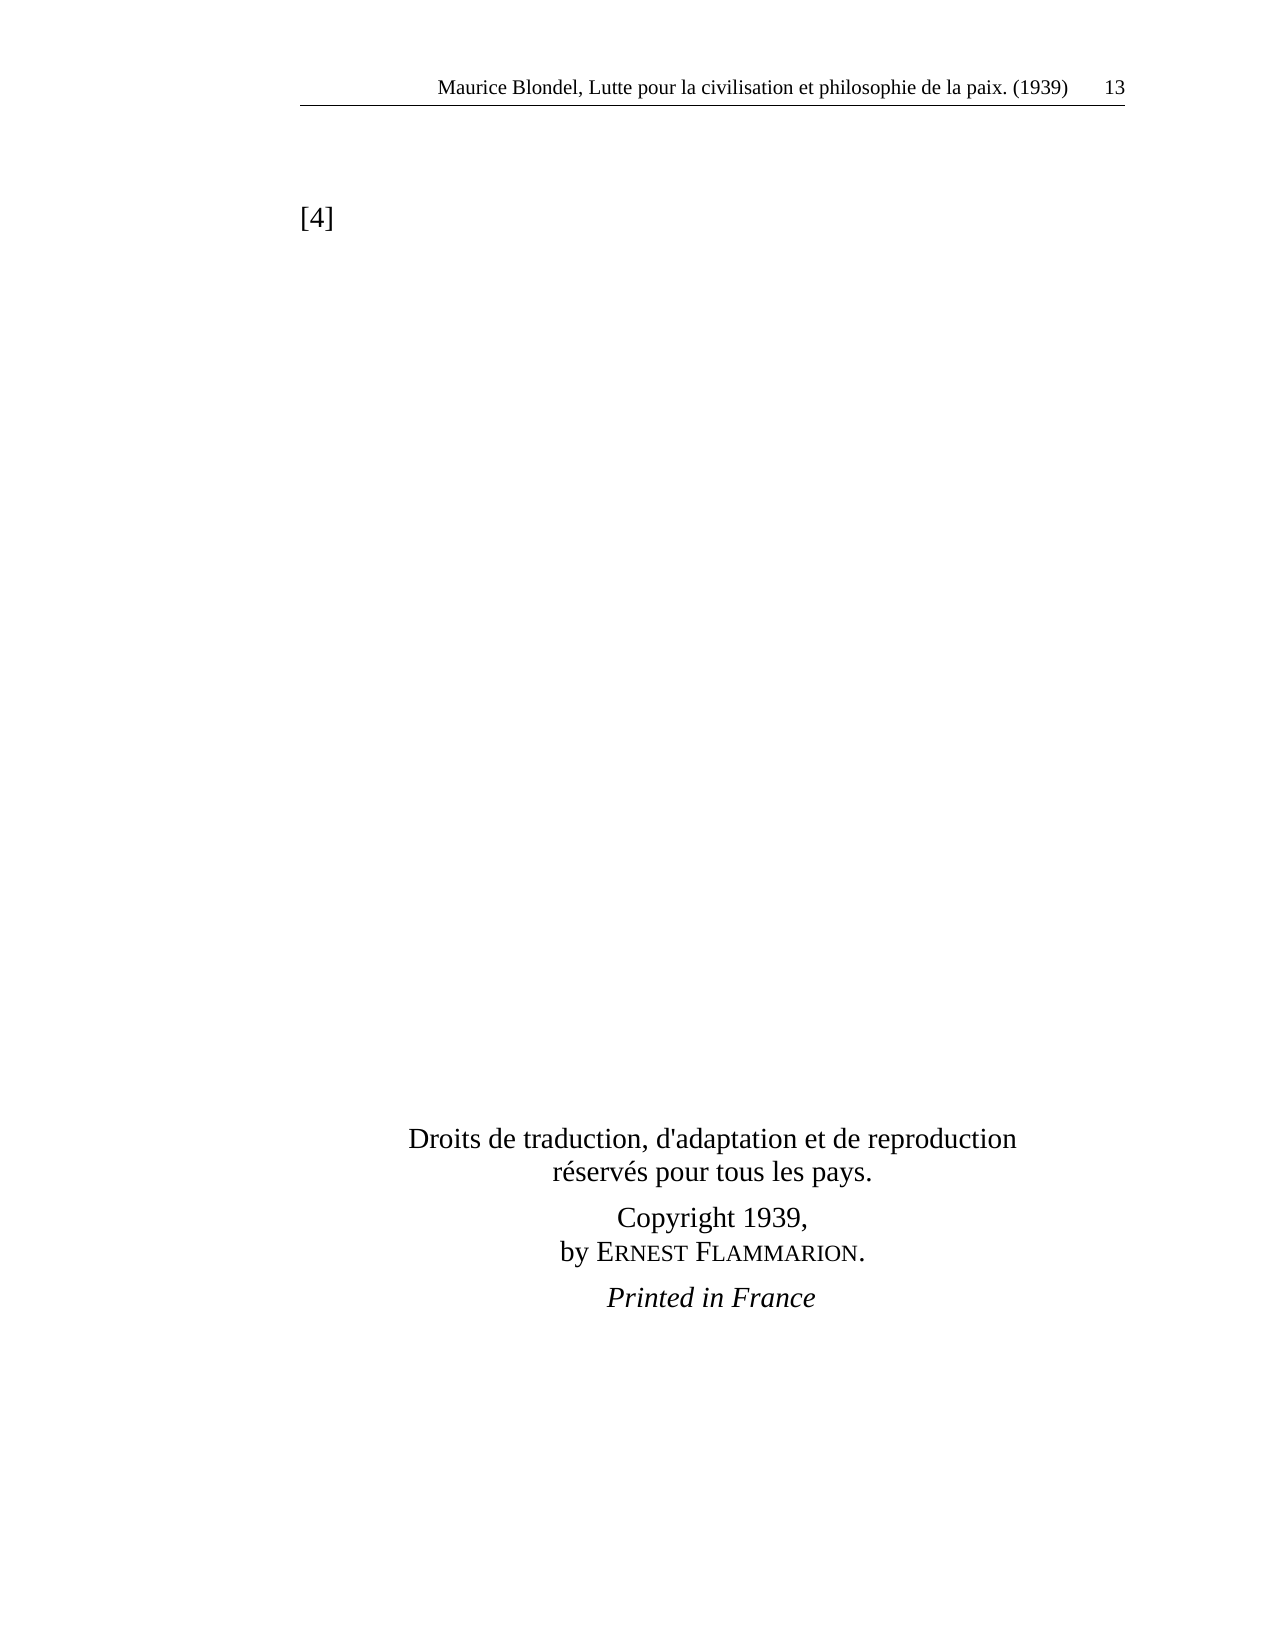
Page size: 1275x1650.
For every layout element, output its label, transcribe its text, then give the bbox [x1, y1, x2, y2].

text [4] [300, 200, 1125, 233]
text Copyright 1939, by Ernest Flammarion. [300, 1200, 1125, 1267]
text Printed in France [300, 1280, 1125, 1313]
text Droits de traduction, d'adaptation et de reproduction réservés pour tous les pays. [300, 1121, 1125, 1188]
